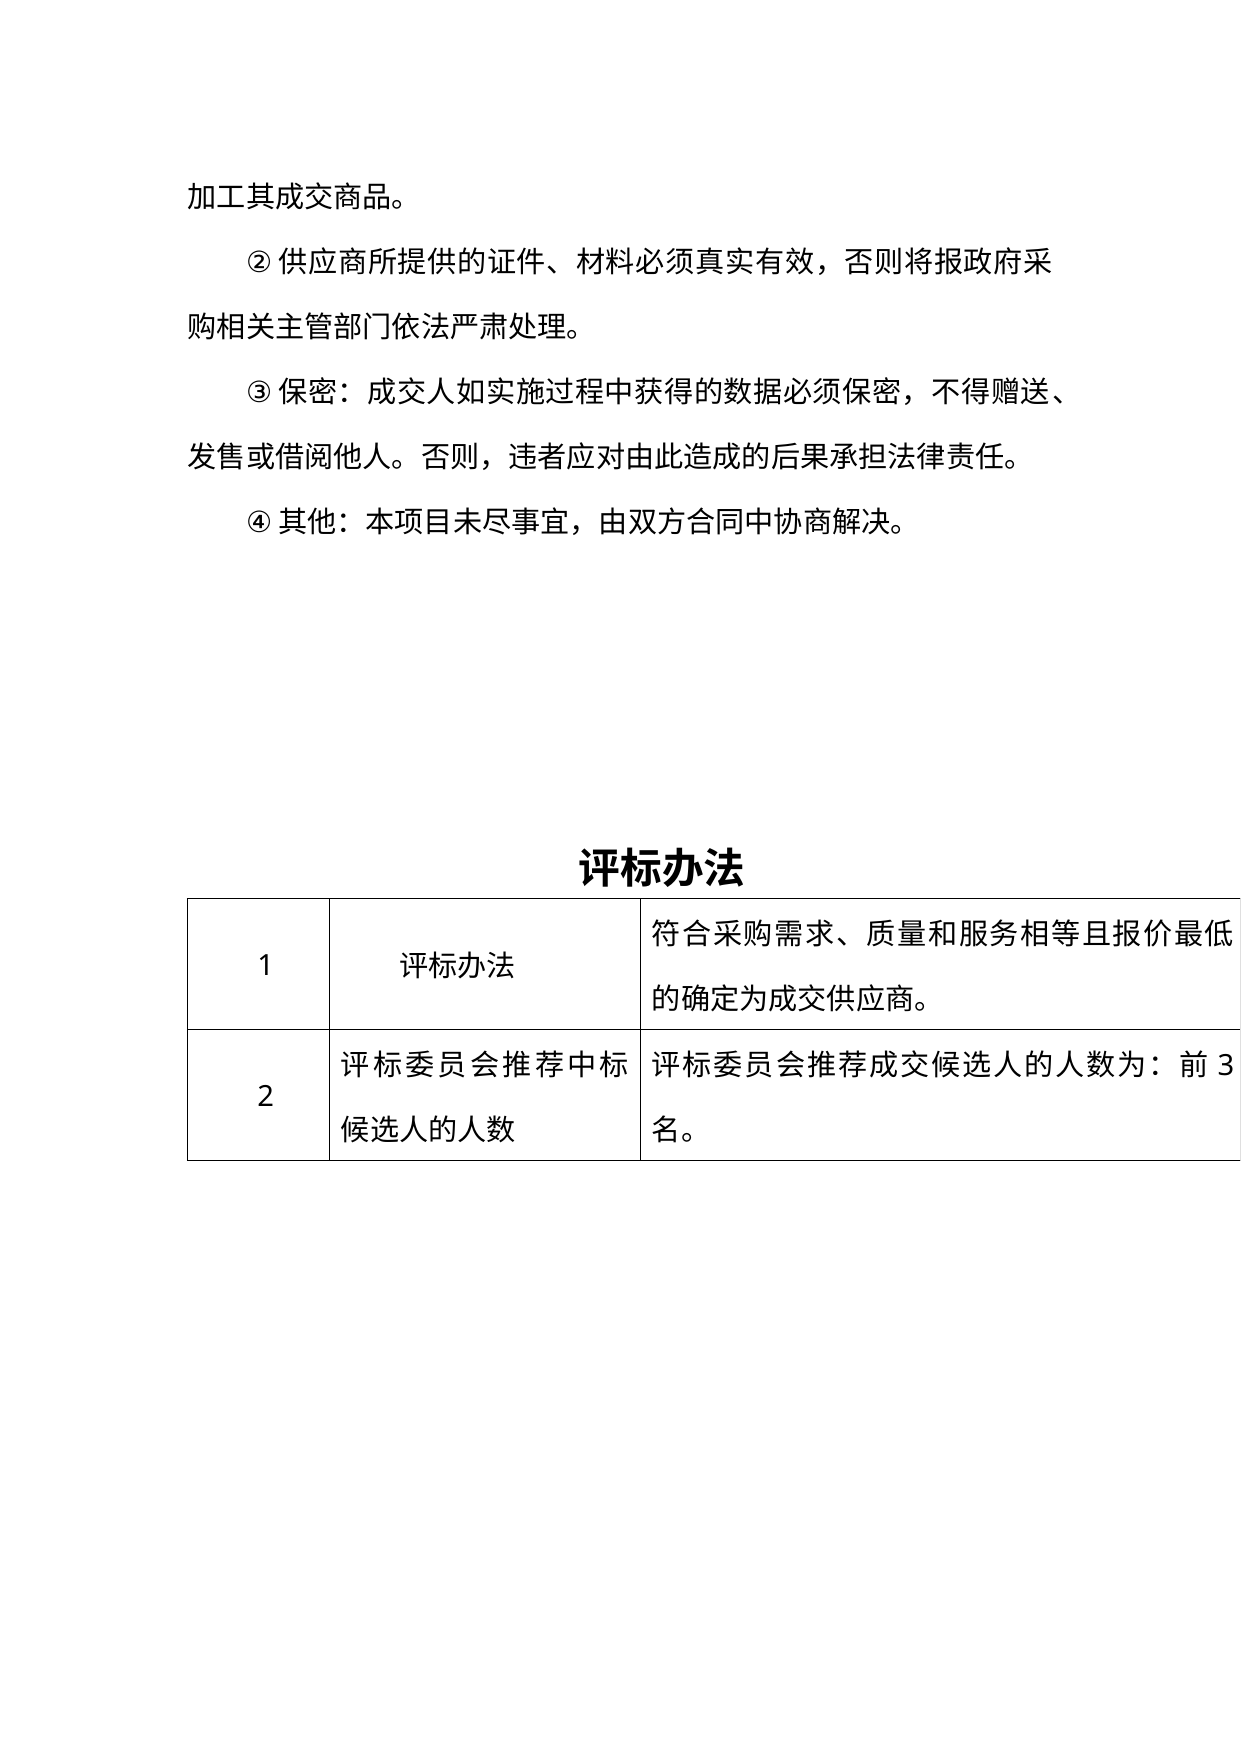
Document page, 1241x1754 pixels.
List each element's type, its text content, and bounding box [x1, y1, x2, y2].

table_cell 评标委员会推荐中标候选人的人数 [330, 1030, 640, 1160]
list ②供应商所提供的证件、材料必须真实有效，否则将报政府采购相关主管部门依法严肃处理。 [187, 227, 1053, 357]
table_cell 2 [188, 1030, 329, 1160]
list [187, 162, 1053, 227]
list ③保密：成交人如实施过程中获得的数据必须保密，不得赠送、发售或借阅他人。否则，违者应对由此造成的后果承担法律责任。 [187, 357, 1053, 487]
table_cell 评标委员会推荐成交候选人的人数为：前3名。 [641, 1030, 1240, 1160]
table_header 符合采购需求、质量和服务相等且报价最低的确定为成交供应商。 [641, 899, 1240, 1029]
table_header 1 [188, 899, 329, 1029]
list 评标办法 [187, 833, 1053, 898]
table_header 评标办法 [330, 899, 640, 1029]
text ④其他：本项目未尽事宜，由双方合同中协商解决。 [187, 487, 1053, 552]
